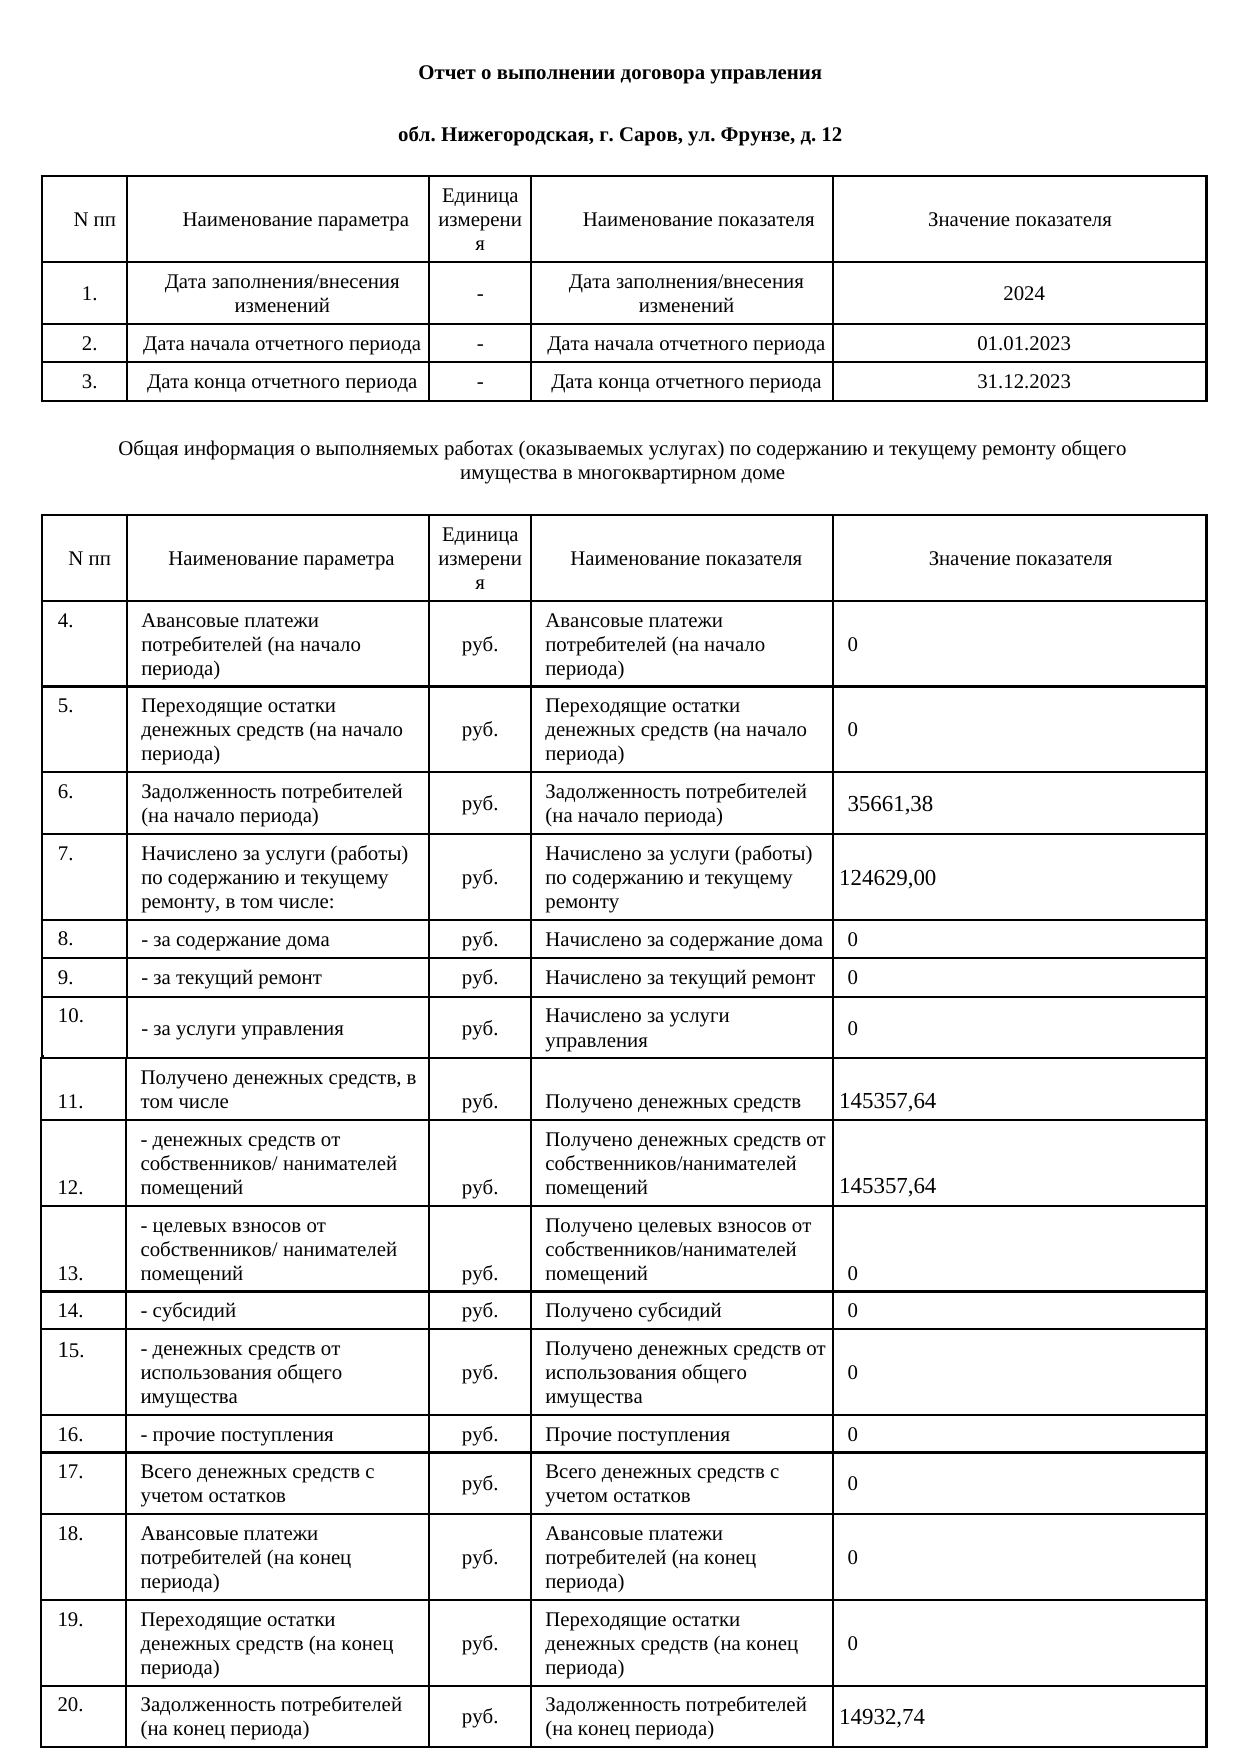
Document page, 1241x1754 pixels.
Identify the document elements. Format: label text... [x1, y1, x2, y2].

table_cell Начислено за услуги (работы) по содержанию и текущему ремонту [532, 835, 832, 918]
table_cell 01.01.2023 [834, 325, 1205, 361]
table_cell Единица измерения [430, 516, 530, 600]
table_cell руб. [430, 998, 530, 1057]
table_cell руб. [430, 688, 530, 771]
table_cell 6. [43, 773, 126, 833]
table_cell Получено денежных средств от собственников/нанимателей помещений [532, 1121, 832, 1205]
table_cell руб. [430, 1687, 530, 1746]
table_cell Переходящие остатки денежных средств (на начало периода) [128, 688, 428, 771]
table_header Наименование параметра [128, 177, 428, 261]
table_header Значение показателя [834, 177, 1205, 261]
table_cell 15. [42, 1330, 125, 1414]
table_cell Авансовые платежи потребителей (на конец периода) [532, 1515, 832, 1599]
text Отчет о выполнении договора управления [42, 59, 1198, 84]
table_cell 17. [42, 1454, 125, 1513]
table_cell 0 [834, 1207, 1205, 1290]
table_cell руб. [430, 1121, 530, 1205]
table_cell 3. [43, 363, 126, 399]
table_cell 14932,74 [834, 1687, 1205, 1746]
table_cell руб. [430, 602, 530, 685]
table_cell руб. [430, 1601, 530, 1684]
table_cell 0 [834, 921, 1205, 957]
table_cell - денежных средств от собственников/ нанимателей помещений [127, 1121, 428, 1205]
table_cell Дата начала отчетного периода [128, 325, 428, 361]
table_cell руб. [430, 835, 530, 918]
table_cell Задолженность потребителей (на конец периода) [127, 1687, 428, 1746]
table_cell 7. [43, 835, 126, 918]
table_cell Переходящие остатки денежных средств (на конец периода) [532, 1601, 832, 1684]
table_cell руб. [430, 773, 530, 833]
table_cell Дата заполнения/внесения изменений [128, 263, 428, 322]
table_cell Начислено за услуги (работы) по содержанию и текущему ремонту, в том числе: [128, 835, 428, 918]
table_cell 0 [834, 688, 1205, 771]
table_cell Авансовые платежи потребителей (на конец периода) [127, 1515, 428, 1599]
table_cell Всего денежных средств с учетом остатков [532, 1454, 832, 1513]
table_cell 4. [43, 602, 126, 685]
table_cell 0 [834, 1601, 1205, 1684]
table_cell Получено денежных средств от использования общего имущества [532, 1330, 832, 1414]
table_cell 12. [42, 1121, 125, 1205]
table_cell Переходящие остатки денежных средств (на конец периода) [127, 1601, 428, 1684]
table_cell 0 [834, 1515, 1205, 1599]
table_cell 145357,64 [834, 1059, 1205, 1119]
table_cell 9. [43, 959, 126, 996]
table_cell Общая информация о выполняемых работах (оказываемых услугах) по содержанию и текущему ремонту общего имущества в многоквартирном доме [42, 402, 1203, 514]
table_cell 35661,38 [834, 773, 1205, 833]
table_cell 5. [43, 688, 126, 771]
table_cell 31.12.2023 [834, 363, 1205, 399]
table_cell руб. [430, 921, 530, 957]
table_cell 10. [43, 998, 126, 1057]
table_cell Наименование показателя [532, 516, 832, 600]
table_cell 18. [42, 1515, 125, 1599]
table_cell 2. [43, 325, 126, 361]
table_cell Дата конца отчетного периода [532, 363, 832, 399]
table_cell 13. [42, 1207, 125, 1290]
table_cell Авансовые платежи потребителей (на начало периода) [128, 602, 428, 685]
table_cell руб. [430, 1515, 530, 1599]
table_cell 0 [834, 1454, 1205, 1513]
table_cell 124629,00 [834, 835, 1205, 918]
table_cell - [430, 325, 530, 361]
table_cell 14. [42, 1293, 125, 1328]
table_cell Начислено за услуги управления [532, 998, 832, 1057]
table_cell 0 [834, 1416, 1205, 1451]
table_cell - [430, 363, 530, 399]
table_cell - за текущий ремонт [128, 959, 428, 996]
table_cell - за услуги управления [128, 998, 428, 1057]
table_cell Наименование параметра [128, 516, 428, 600]
table_cell руб. [430, 1330, 530, 1414]
table_cell Дата заполнения/внесения изменений [532, 263, 832, 322]
table_cell Всего денежных средств с учетом остатков [127, 1454, 428, 1513]
table_cell - [430, 263, 530, 322]
table_cell руб. [430, 1416, 530, 1451]
table_cell Задолженность потребителей (на начало периода) [128, 773, 428, 833]
table_cell - субсидий [127, 1293, 428, 1328]
table_cell 0 [834, 1330, 1205, 1414]
table_cell Задолженность потребителей (на начало периода) [532, 773, 832, 833]
table_cell 19. [42, 1601, 125, 1684]
table_header Наименование показателя [532, 177, 832, 261]
table_cell N пп [43, 516, 126, 600]
table_cell руб. [430, 1293, 530, 1328]
table_cell 16. [42, 1416, 125, 1451]
table_cell 0 [834, 998, 1205, 1057]
table_cell руб. [430, 1059, 530, 1119]
table_cell Начислено за текущий ремонт [532, 959, 832, 996]
table_cell руб. [430, 1454, 530, 1513]
table_cell Значение показателя [834, 516, 1205, 600]
table_cell - целевых взносов от собственников/ нанимателей помещений [127, 1207, 428, 1290]
table_header N пп [43, 177, 126, 261]
table_cell Дата начала отчетного периода [532, 325, 832, 361]
table_cell руб. [430, 959, 530, 996]
table_cell 2024 [834, 263, 1205, 322]
table_cell руб. [430, 1207, 530, 1290]
table_cell 0 [834, 959, 1205, 996]
table_cell Переходящие остатки денежных средств (на начало периода) [532, 688, 832, 771]
table_cell 0 [834, 1293, 1205, 1328]
table_cell 8. [43, 921, 126, 957]
table_cell - денежных средств от использования общего имущества [127, 1330, 428, 1414]
table_header Единица измерения [430, 177, 530, 261]
text обл. Нижегородская, г. Саров, ул. Фрунзе, д. 12 [42, 122, 1198, 146]
table_cell 0 [834, 602, 1205, 685]
table_cell 11. [42, 1059, 125, 1119]
table_cell Получено денежных средств, в том числе [127, 1059, 428, 1119]
table_cell 20. [42, 1687, 125, 1746]
table_cell 145357,64 [834, 1121, 1205, 1205]
table_cell Начислено за содержание дома [532, 921, 832, 957]
table_cell Получено денежных средств [532, 1059, 832, 1119]
table_cell Прочие поступления [532, 1416, 832, 1451]
table_cell Авансовые платежи потребителей (на начало периода) [532, 602, 832, 685]
table_cell Дата конца отчетного периода [128, 363, 428, 399]
table_cell 1. [43, 263, 126, 322]
table_cell Получено целевых взносов от собственников/нанимателей помещений [532, 1207, 832, 1290]
table_cell - прочие поступления [127, 1416, 428, 1451]
table_cell Получено субсидий [532, 1293, 832, 1328]
table_cell Задолженность потребителей (на конец периода) [532, 1687, 832, 1746]
table_cell - за содержание дома [128, 921, 428, 957]
